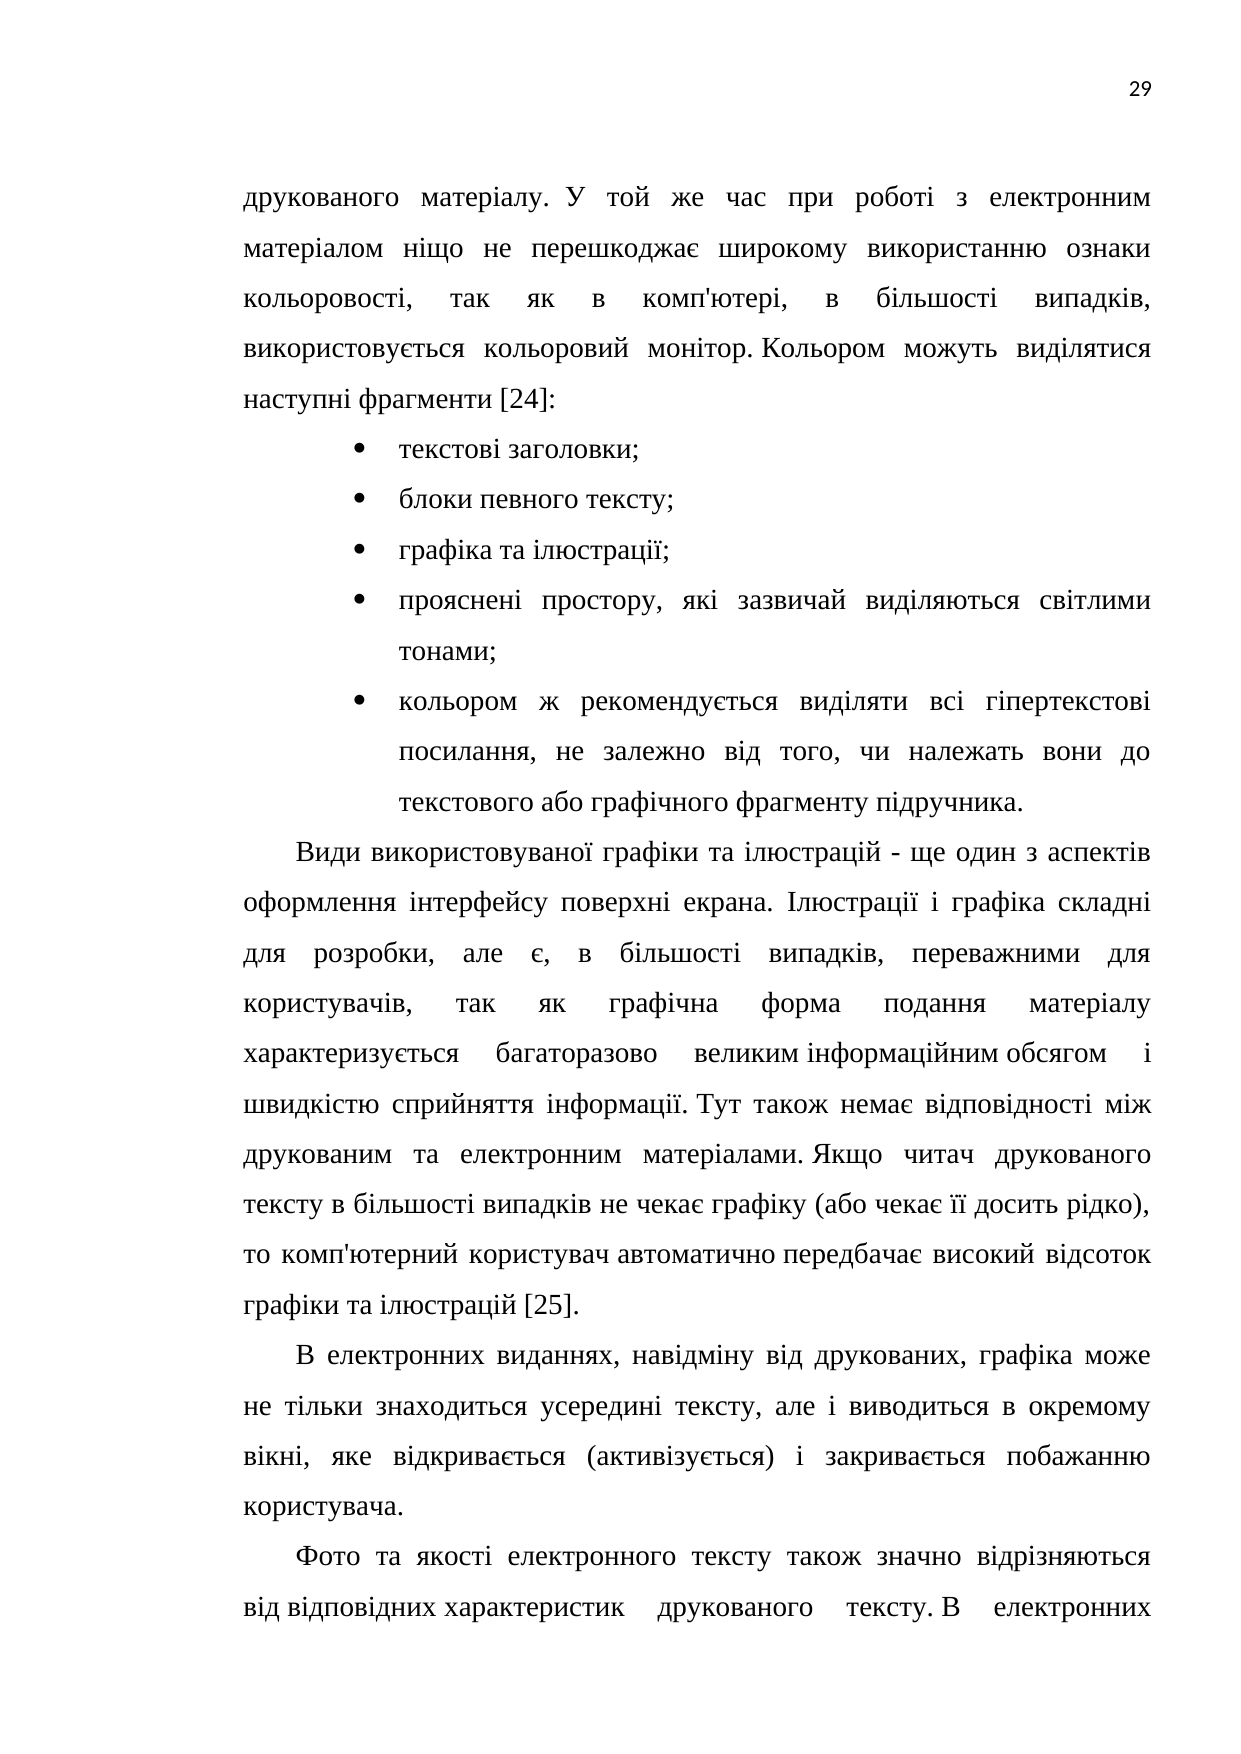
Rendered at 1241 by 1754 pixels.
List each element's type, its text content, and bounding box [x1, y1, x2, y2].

list текстові заголовки; [354, 431, 1152, 465]
list графіка та ілюстрації; [354, 532, 1152, 566]
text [243, 179, 1152, 414]
text Види використовуваної графіки та ілюстрацій - ще один з аспектів оформлення інтерфейсу поверхні екрана. Ілюстрації і графіка складні для розробки, але є, в більшості випадків, переважними для користувачів, так як графічна форма подання матеріалу характеризується багаторазово великим інформаційним обсягом і швидкістю сприйняття інформації. Тут також немає відповідності між друкованим та електронним матеріалами. Якщо читач друкованого тексту в більшості випадків не чекає графіку (або чекає її досить рідко), то комп'ютерний користувач автоматично передбачає високий відсоток графіки та ілюстрацій [25]. [243, 834, 1152, 1321]
list блоки певного тексту; [354, 482, 1152, 515]
text В електронних виданнях, навідміну від друкованих, графіка може не тільки знаходиться усередині тексту, але і виводиться в окремому вікні, яке відкривається (активізується) і закривається побажанню користувача. [243, 1337, 1152, 1522]
list кольором ж рекомендується виділяти всі гіпертекстові посилання, не залежно від того, чи належать вони до текстового або графічного фрагменту підручника. [354, 683, 1152, 817]
list прояснені простору, які зазвичай виділяються світлими тонами; [354, 582, 1152, 666]
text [243, 1538, 1152, 1622]
